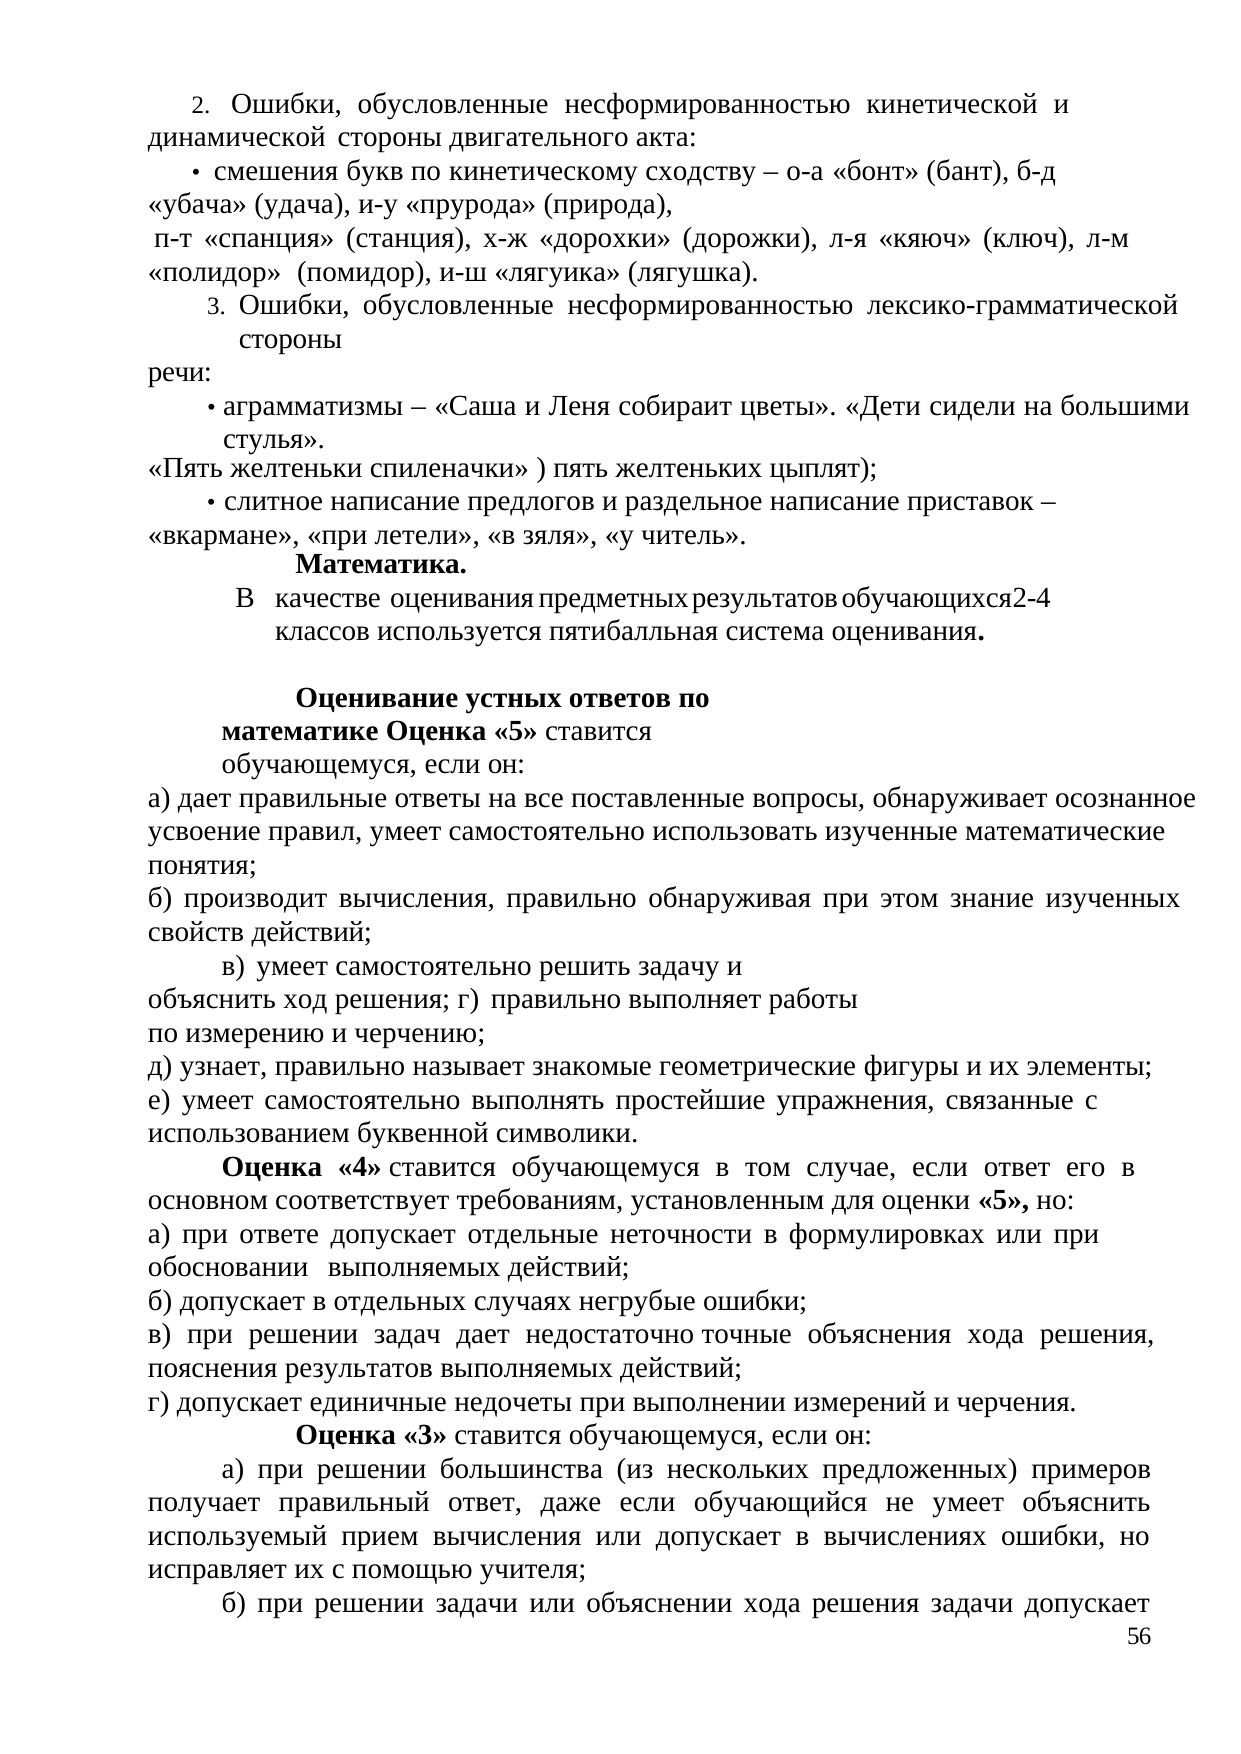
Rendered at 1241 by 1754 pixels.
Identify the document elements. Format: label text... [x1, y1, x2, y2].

text а) при решении большинства (из нескольких предложенных) примеров получает правильный ответ, даже если обучающийся не умеет объяснить используемый прием вычисления или допускает в вычислениях ошибки, но исправляет их с помощью учителя; [148, 1451, 1151, 1585]
text Оценка «4» ставится обучающемуся в том случае, если ответ его в основном соответствует требованиям, установленным для оценки «5», но: [148, 1149, 1211, 1216]
text д) узнает, правильно называет знакомые геометрические фигуры и их элементы; [148, 1048, 1211, 1082]
text речи: [148, 354, 1211, 388]
text в) умеет самостоятельно решить задачу и объяснить ход решения; г) правильно выполняет работы по измерению и черчению; [148, 948, 872, 1048]
text а) дает правильные ответы на все поставленные вопросы, обнаруживает осознанное усвоение правил, умеет самостоятельно использовать изученные математические понятия; [148, 780, 1211, 881]
text е) умеет самостоятельно выполнять простейшие упражнения, связанные с использованием буквенной символики. [148, 1082, 1211, 1149]
text Оценивание устных ответов по математике Оценка «5» ставится обучающемуся, если он: [221, 681, 798, 780]
list смешения букв по кинетическому сходству – о-а «бонт» (бант), б-д «убача» (удача), и-у «прурода» (природа), [148, 153, 1152, 220]
subtitle Математика. [221, 551, 1211, 580]
text Оценка «3» ставится обучающемуся, если он: [221, 1417, 1211, 1451]
text б) производит вычисления, правильно обнаруживая при этом знание изученных свойств действий; [148, 881, 1211, 948]
list Ошибки, обусловленные несформированностью лексико-грамматической стороны [207, 287, 1211, 354]
text г) допускает единичные недочеты при выполнении измерений и черчения. [148, 1384, 1211, 1417]
text «Пять желтеньки спиленачки» ) пять желтеньких цыплят); [148, 455, 1211, 483]
text в) при решении задач дает недостаточно точные объяснения хода решения, пояснения результатов выполняемых действий; [148, 1317, 1211, 1384]
list Ошибки, обусловленные несформированностью кинетической и динамической стороны двигательного акта: [148, 86, 1151, 153]
list слитное написание предлогов и раздельное написание приставок – «вкармане», «при летели», «в зяля», «у читель». [148, 483, 1152, 551]
text п-т «спанция» (станция), х-ж «дорохки» (дорожки), л-я «кяюч» (ключ), л-м «полидор» (помидор), и-ш «лягуика» (лягушка). [148, 220, 1211, 287]
text В качестве оценивания предметных результатов обучающихся 2-4 классов используется пятибалльная система оценивания. [148, 580, 1152, 647]
text б) допускает в отдельных случаях негрубые ошибки; [148, 1283, 1211, 1317]
list аграмматизмы – «Саша и Леня собираит цветы». «Дети сидели на большими стулья». [207, 388, 1211, 455]
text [148, 1585, 1151, 1618]
text а) при ответе допускает отдельные неточности в формулировках или при обосновании выполняемых действий; [148, 1216, 1211, 1283]
